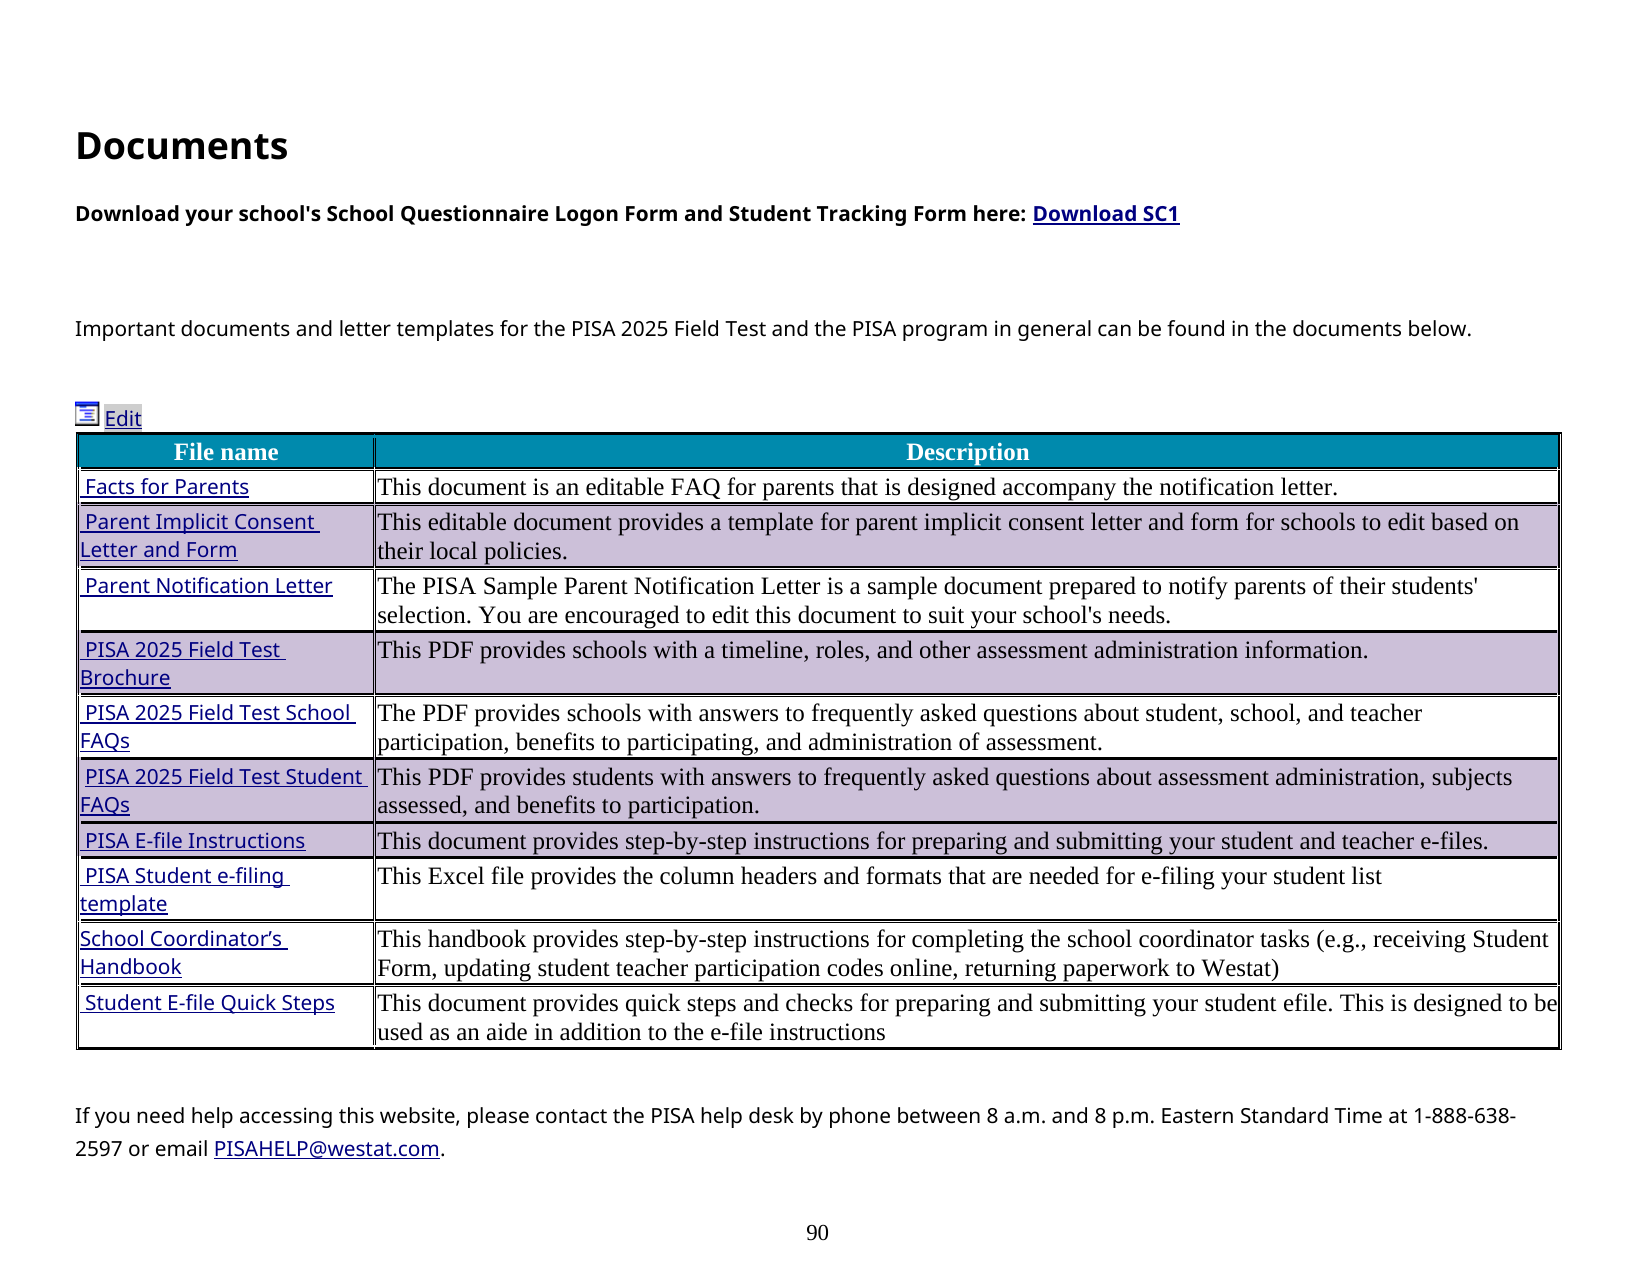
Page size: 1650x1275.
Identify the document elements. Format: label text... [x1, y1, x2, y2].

table_header Important documents and letter templates for the PISA 2025 Field Test and the PISA program in general can be found in the documents below. Edit [79, 467, 373, 502]
text Documents [75, 119, 1560, 170]
table_header Important documents and letter templates for the PISA 2025 Field Test and the PISA program in general can be found in the documents below. Edit [376, 467, 1559, 502]
table_header Important documents and letter templates for the PISA 2025 Field Test and the PISA program in general can be found in the documents below. Edit [79, 693, 373, 757]
table_header Important documents and letter templates for the PISA 2025 Field Test and the PISA program in general can be found in the documents below. Edit [79, 566, 373, 630]
text If you need help accessing this website, please contact the PISA help desk by phone between 8 a.m. and 8 p.m. Eastern Standard Time at 1-888-638-2597 or email PISAHELP@westat.com. [75, 1101, 1560, 1162]
picture [75, 400, 105, 426]
table_header Important documents and letter templates for the PISA 2025 Field Test and the PISA program in general can be found in the documents below. Edit [376, 566, 1559, 630]
table_header Important documents and letter templates for the PISA 2025 Field Test and the PISA program in general can be found in the documents below. Edit [75, 315, 1560, 432]
table_header Important documents and letter templates for the PISA 2025 Field Test and the PISA program in general can be found in the documents below. Edit [376, 693, 1559, 757]
table_header Important documents and letter templates for the PISA 2025 Field Test and the PISA program in general can be found in the documents below. Edit [79, 856, 1559, 1047]
text Download your school's School Questionnaire Logon Form and Student Tracking Form here: Download SC1 [75, 199, 1560, 228]
